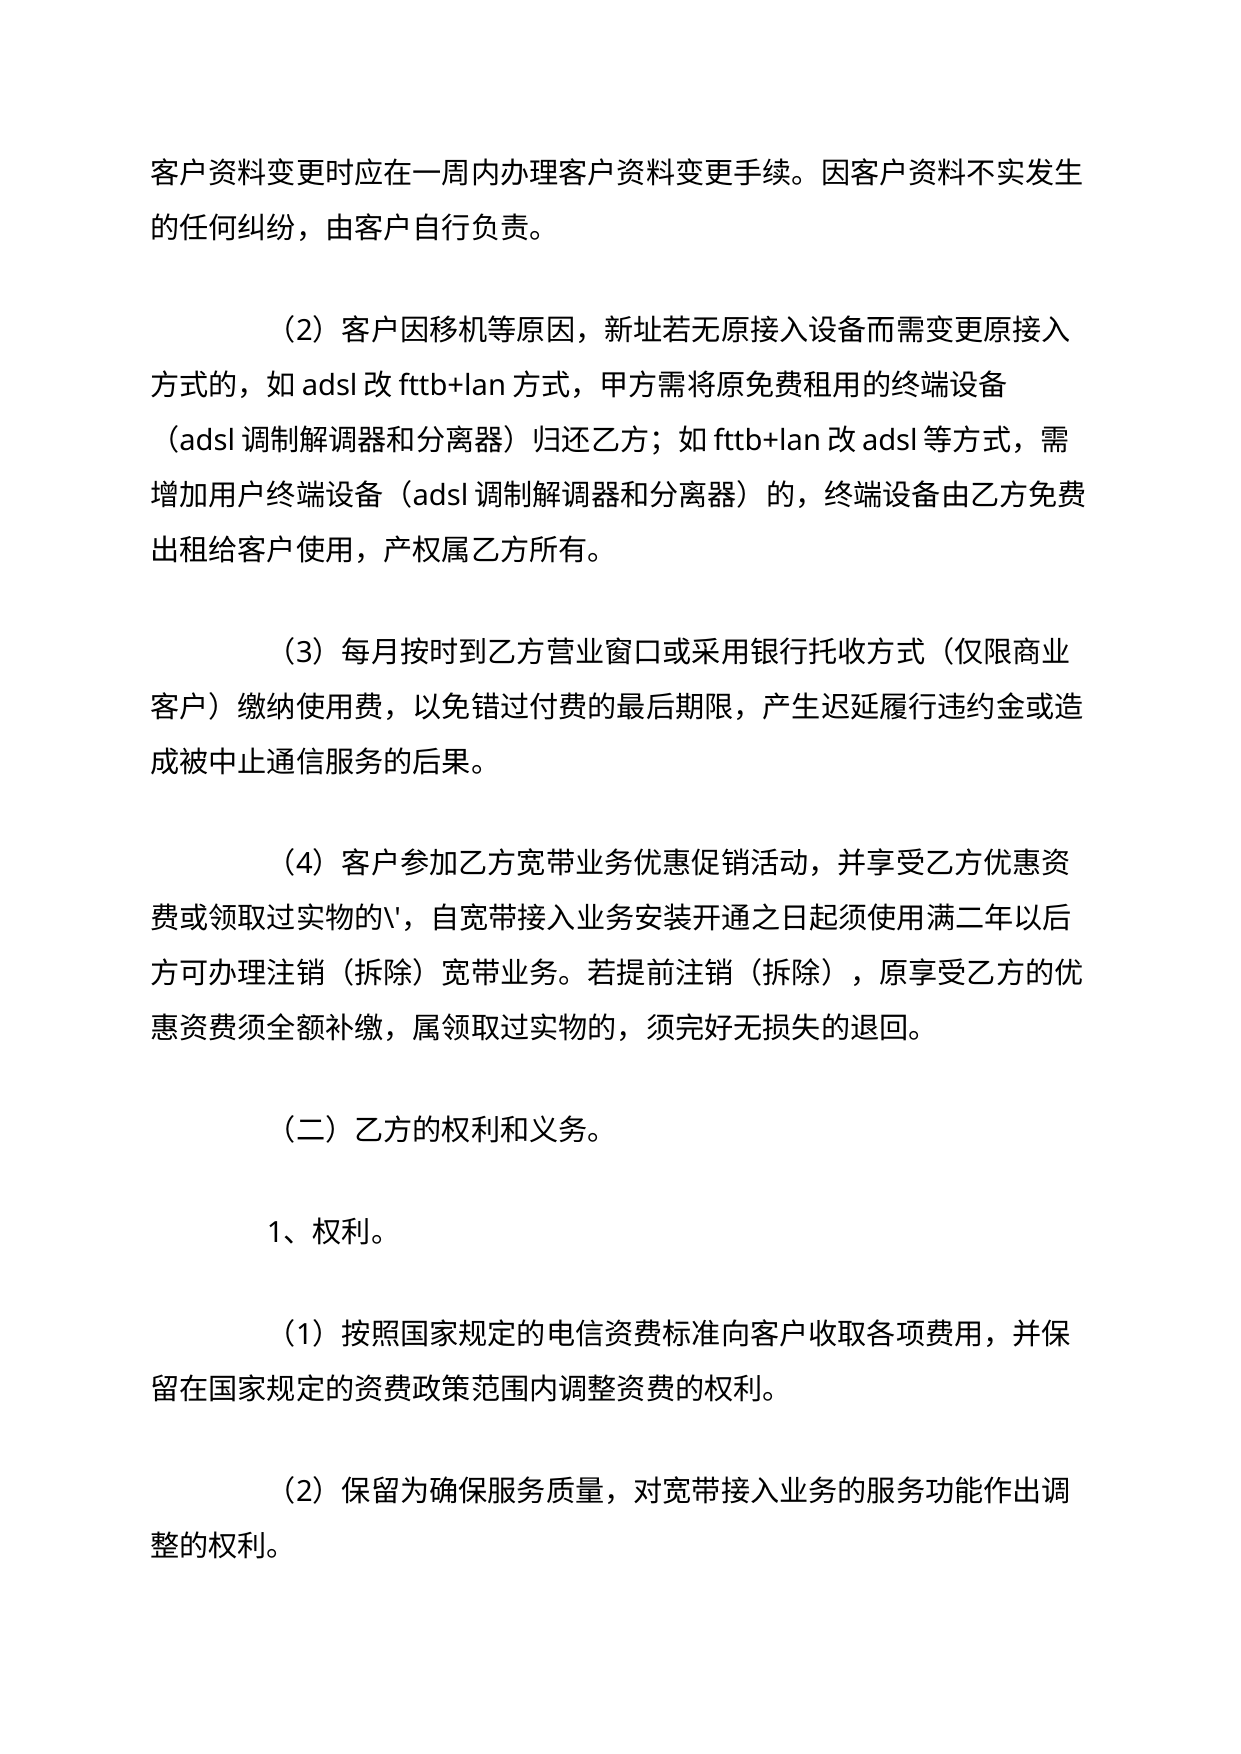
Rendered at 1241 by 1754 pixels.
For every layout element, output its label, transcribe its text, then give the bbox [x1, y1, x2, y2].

text （1）按照国家规定的电信资费标准向客户收取各项费用，并保留在国家规定的资费政策范围内调整资费的权利。 [150, 1311, 1090, 1408]
text （4）客户参加乙方宽带业务优惠促销活动，并享受乙方优惠资费或领取过实物的\'，自宽带接入业务安装开通之日起须使用满二年以后方可办理注销（拆除）宽带业务。若提前注销（拆除），原享受乙方的优惠资费须全额补缴，属领取过实物的，须完好无损失的退回。 [150, 840, 1090, 1047]
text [150, 150, 1090, 247]
text 1、权利。 [150, 1208, 1090, 1251]
text （2）客户因移机等原因，新址若无原接入设备而需变更原接入方式的，如adsl改fttb+lan方式，甲方需将原免费租用的终端设备（adsl调制解调器和分离器）归还乙方；如fttb+lan改adsl等方式，需增加用户终端设备（adsl调制解调器和分离器）的，终端设备由乙方免费出租给客户使用，产权属乙方所有。 [150, 307, 1090, 569]
text （3）每月按时到乙方营业窗口或采用银行托收方式（仅限商业客户）缴纳使用费，以免错过付费的最后期限，产生迟延履行违约金或造成被中止通信服务的后果。 [150, 628, 1090, 781]
text （二）乙方的权利和义务。 [150, 1107, 1090, 1149]
text （2）保留为确保服务质量，对宽带接入业务的服务功能作出调整的权利。 [150, 1467, 1090, 1564]
